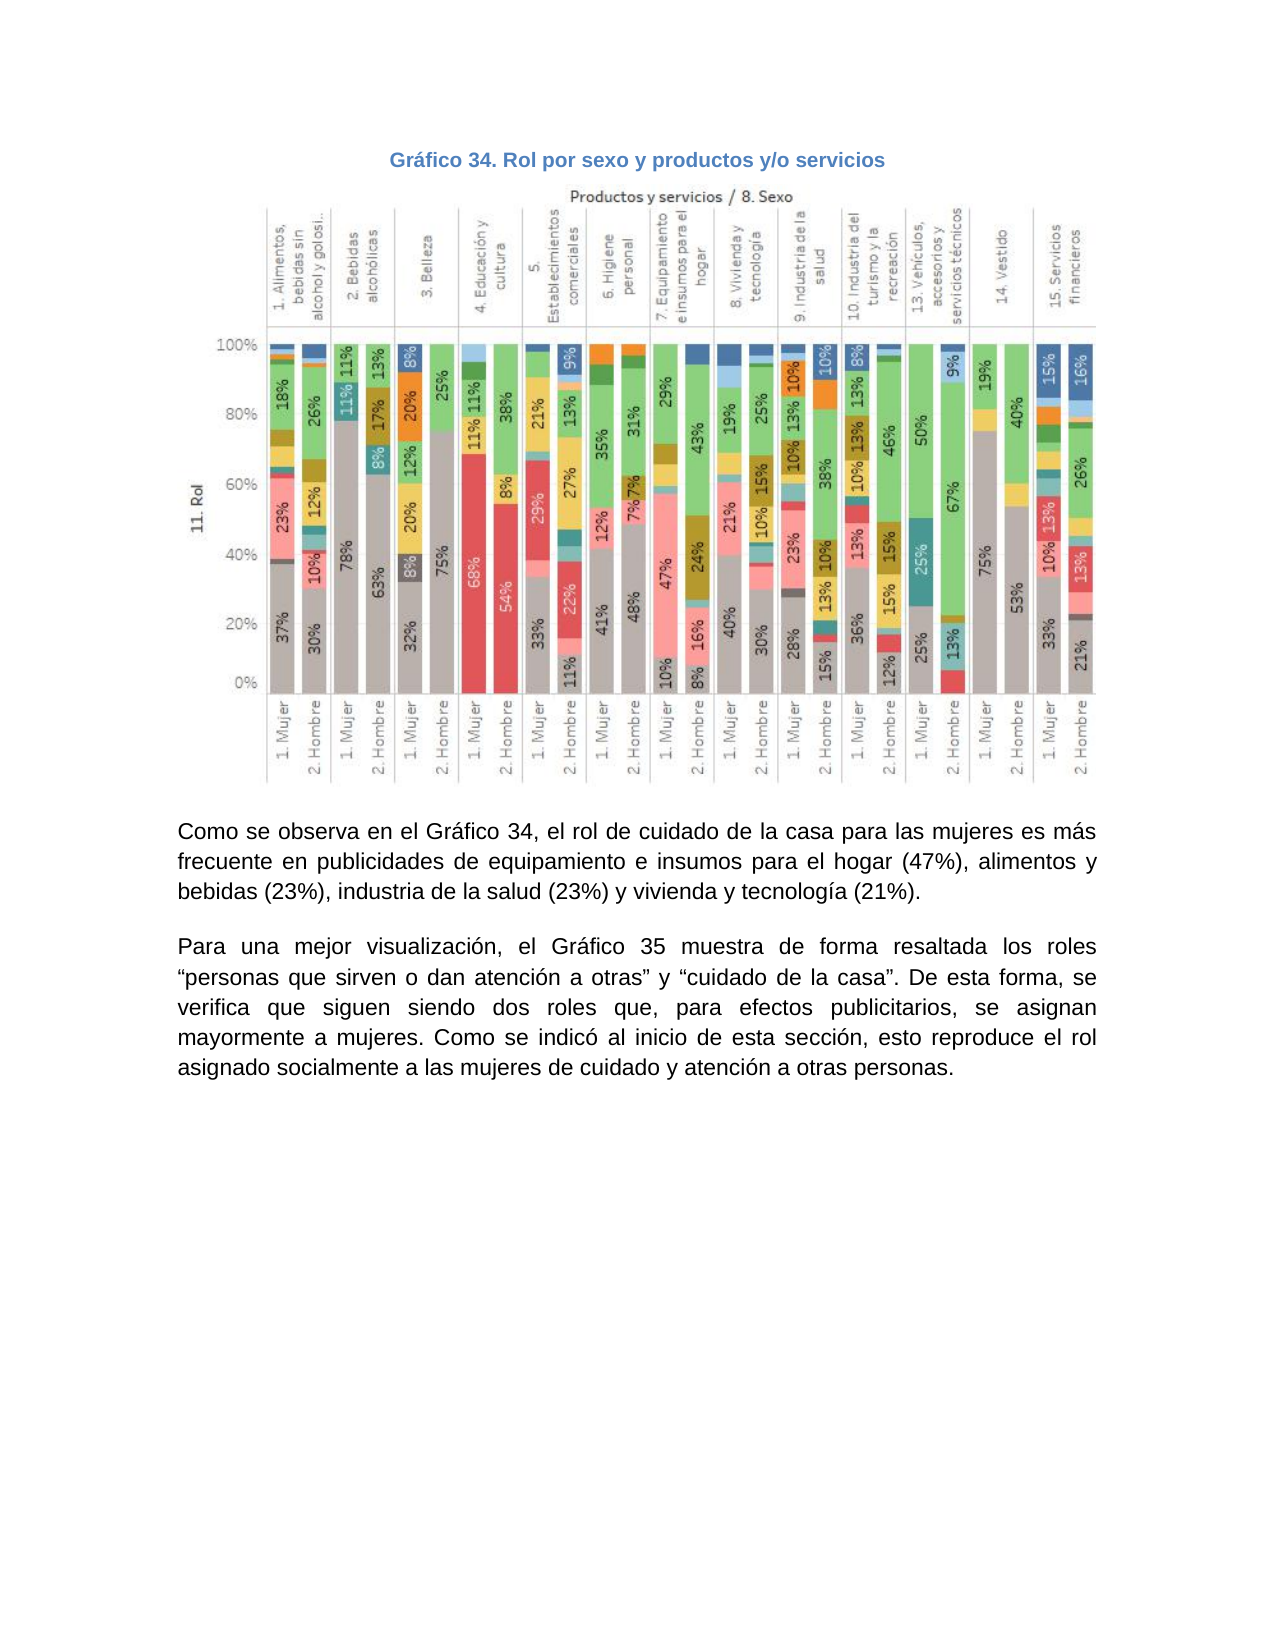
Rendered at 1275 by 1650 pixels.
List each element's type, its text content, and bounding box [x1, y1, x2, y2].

picture [177, 184, 1096, 789]
text Como se observa en el Gráfico 34, el rol de cuidado de la casa para las mujeres es más frecuente en publicidades de equipamiento e insumos para el hogar (47%), alimentos y bebidas (23%), industria de la salud (23%) y vivienda y tecnología (21%). [177, 818, 1098, 904]
text Para una mejor visualización, el Gráfico 35 muestra de forma resaltada los roles “personas que sirven o dan atención a otras” y “cuidado de la casa”. De esta forma, se verifica que siguen siendo dos roles que, para efectos publicitarios, se asignan mayormente a mujeres. Como se indicó al inicio de esta sección, esto reproduce el rol asignado socialmente a las mujeres de cuidado y atención a otras personas. [177, 933, 1098, 1081]
